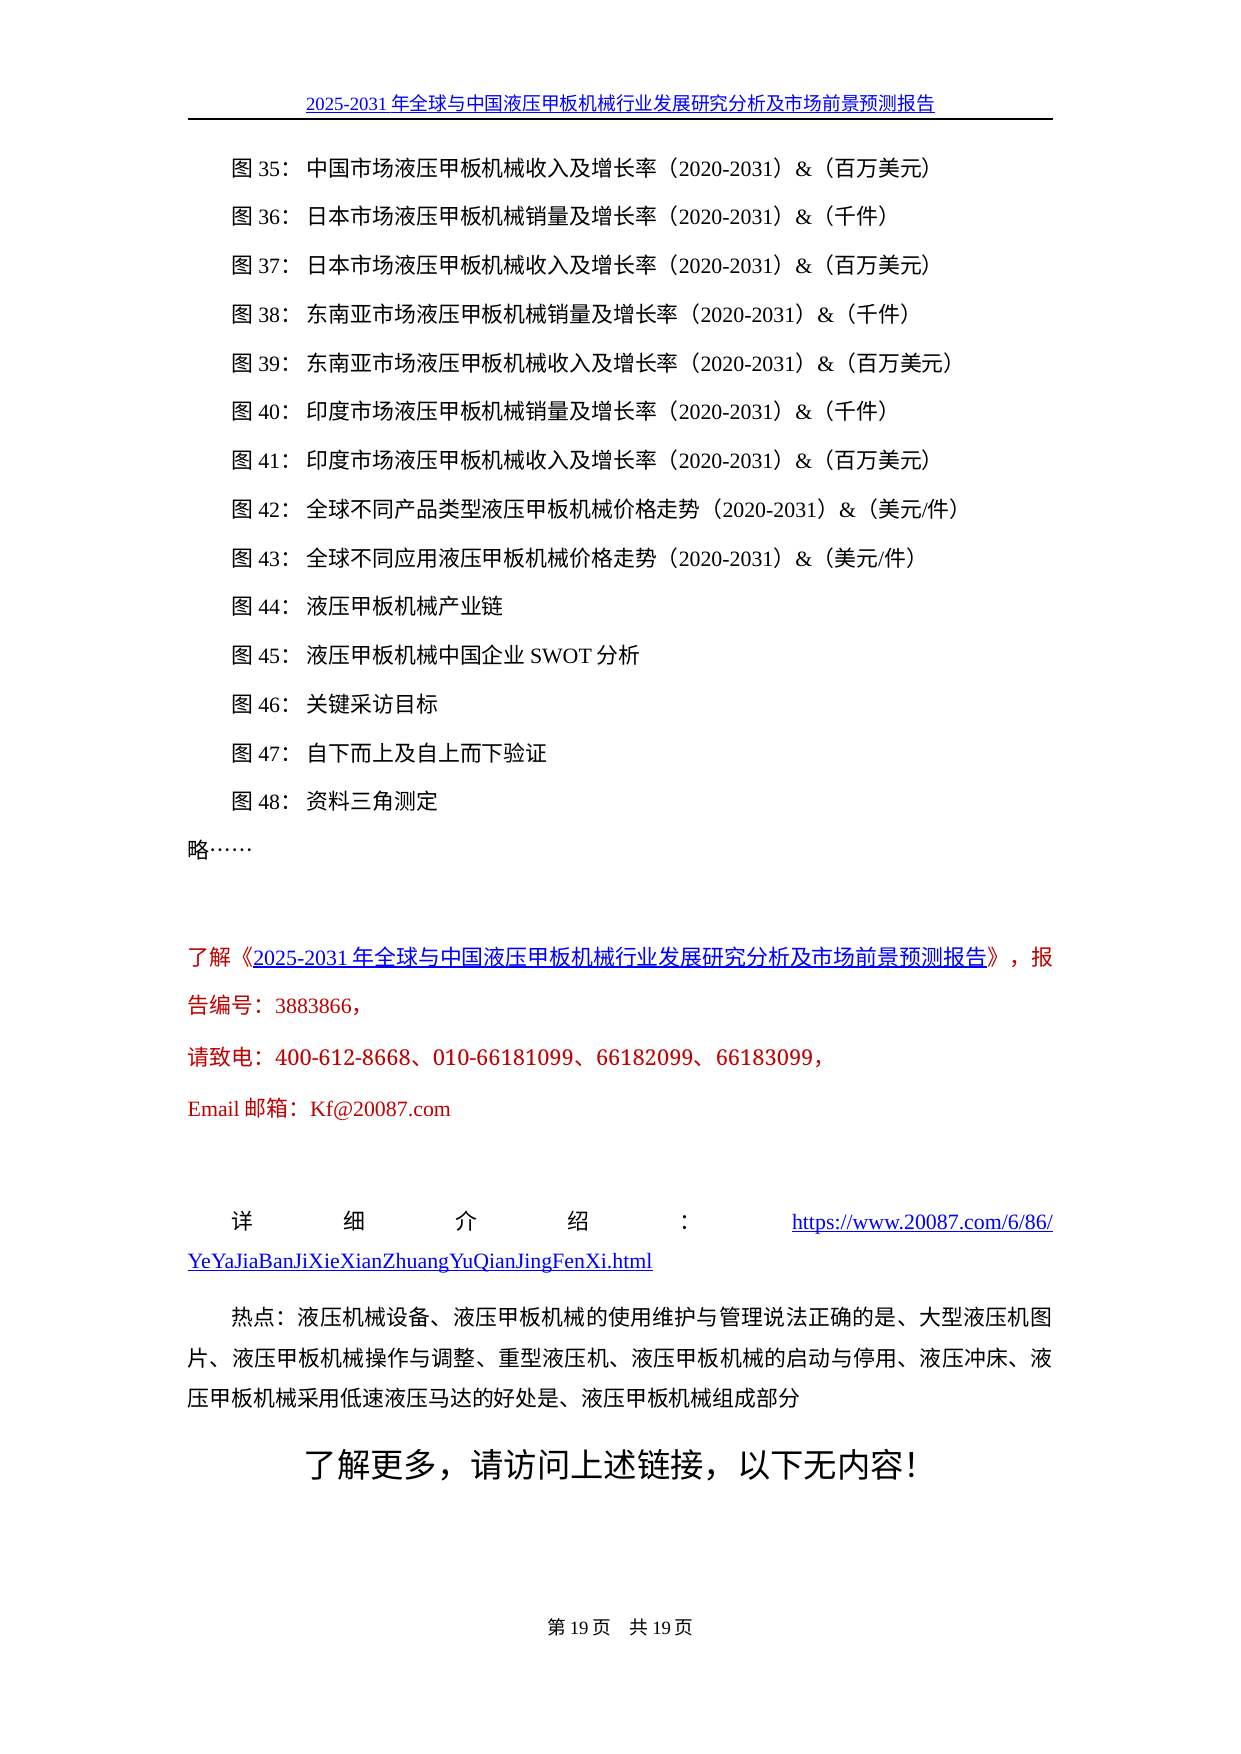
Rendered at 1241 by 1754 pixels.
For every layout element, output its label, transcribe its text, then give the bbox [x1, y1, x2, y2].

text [187, 150, 1053, 865]
title 了解更多，请访问上述链接，以下无内容！ [187, 1431, 1053, 1496]
text 请致电：400-612-8668、010-66181099、66182099、66183099， [187, 1039, 1053, 1072]
text 了解《2025-2031年全球与中国液压甲板机械行业发展研究分析及市场前景预测报告》，报告编号：3883866， [187, 939, 1053, 1020]
text Email邮箱：Kf@20087.com [187, 1091, 1053, 1123]
text 详细介绍：https://www.20087.com/6/86/YeYaJiaBanJiXieXianZhuangYuQianJingFenXi.html [187, 1204, 1053, 1277]
text 热点：液压机械设备、液压甲板机械的使用维护与管理说法正确的是、大型液压机图片、液压甲板机械操作与调整、重型液压机、液压甲板机械的启动与停用、液压冲床、液压甲板机械采用低速液压马达的好处是、液压甲板机械组成部分 [187, 1299, 1053, 1413]
